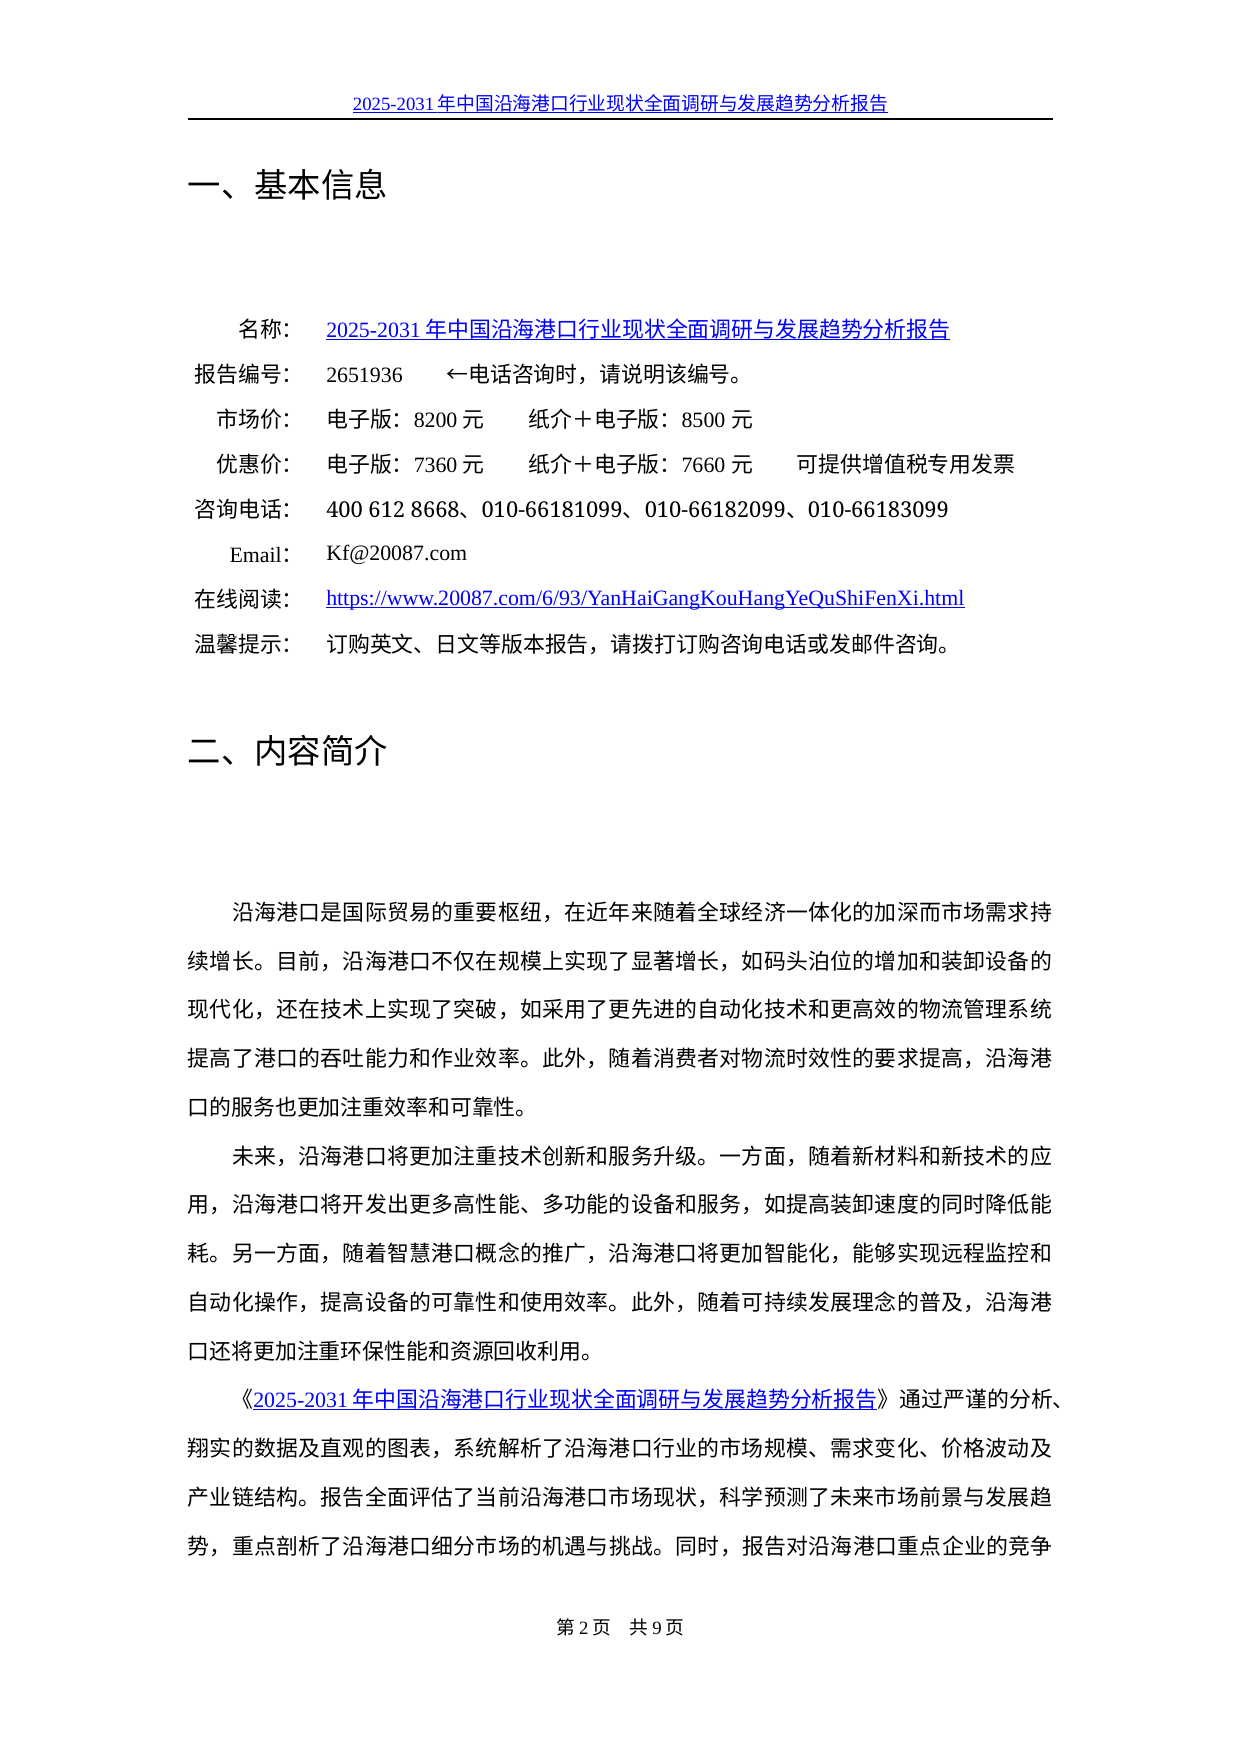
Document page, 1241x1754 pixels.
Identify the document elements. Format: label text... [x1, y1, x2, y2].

table_cell 咨询电话： [167, 492, 315, 537]
title 二、内容简介 [187, 717, 1053, 782]
table_cell 电子版：8200 元 纸介＋电子版：8500 元 [315, 402, 1073, 447]
table_cell 市场价： [167, 402, 315, 447]
table_cell Kf@20087.com [315, 537, 1073, 582]
table_cell 订购英文、日文等版本报告，请拨打订购咨询电话或发邮件咨询。 [315, 627, 1073, 672]
table_header 2025-2031年中国沿海港口行业现状全面调研与发展趋势分析报告 [315, 312, 1073, 357]
table_cell 优惠价： [167, 447, 315, 492]
table_cell Email： [167, 537, 315, 582]
table_cell 温馨提示： [167, 627, 315, 672]
table_cell 2651936 ←电话咨询时，请说明该编号。 [315, 357, 1073, 402]
table_cell 在线阅读： [167, 582, 315, 627]
title 一、基本信息 [187, 150, 1053, 215]
table_cell [315, 582, 1073, 627]
table_cell 电子版：7360 元 纸介＋电子版：7660 元 可提供增值税专用发票 [315, 447, 1073, 492]
table_cell 报告编号： [167, 357, 315, 402]
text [187, 894, 1053, 1561]
table_cell 400 612 8668、010-66181099、010-66182099、010-66183099 [315, 492, 1073, 537]
table_header 名称： [167, 312, 315, 357]
